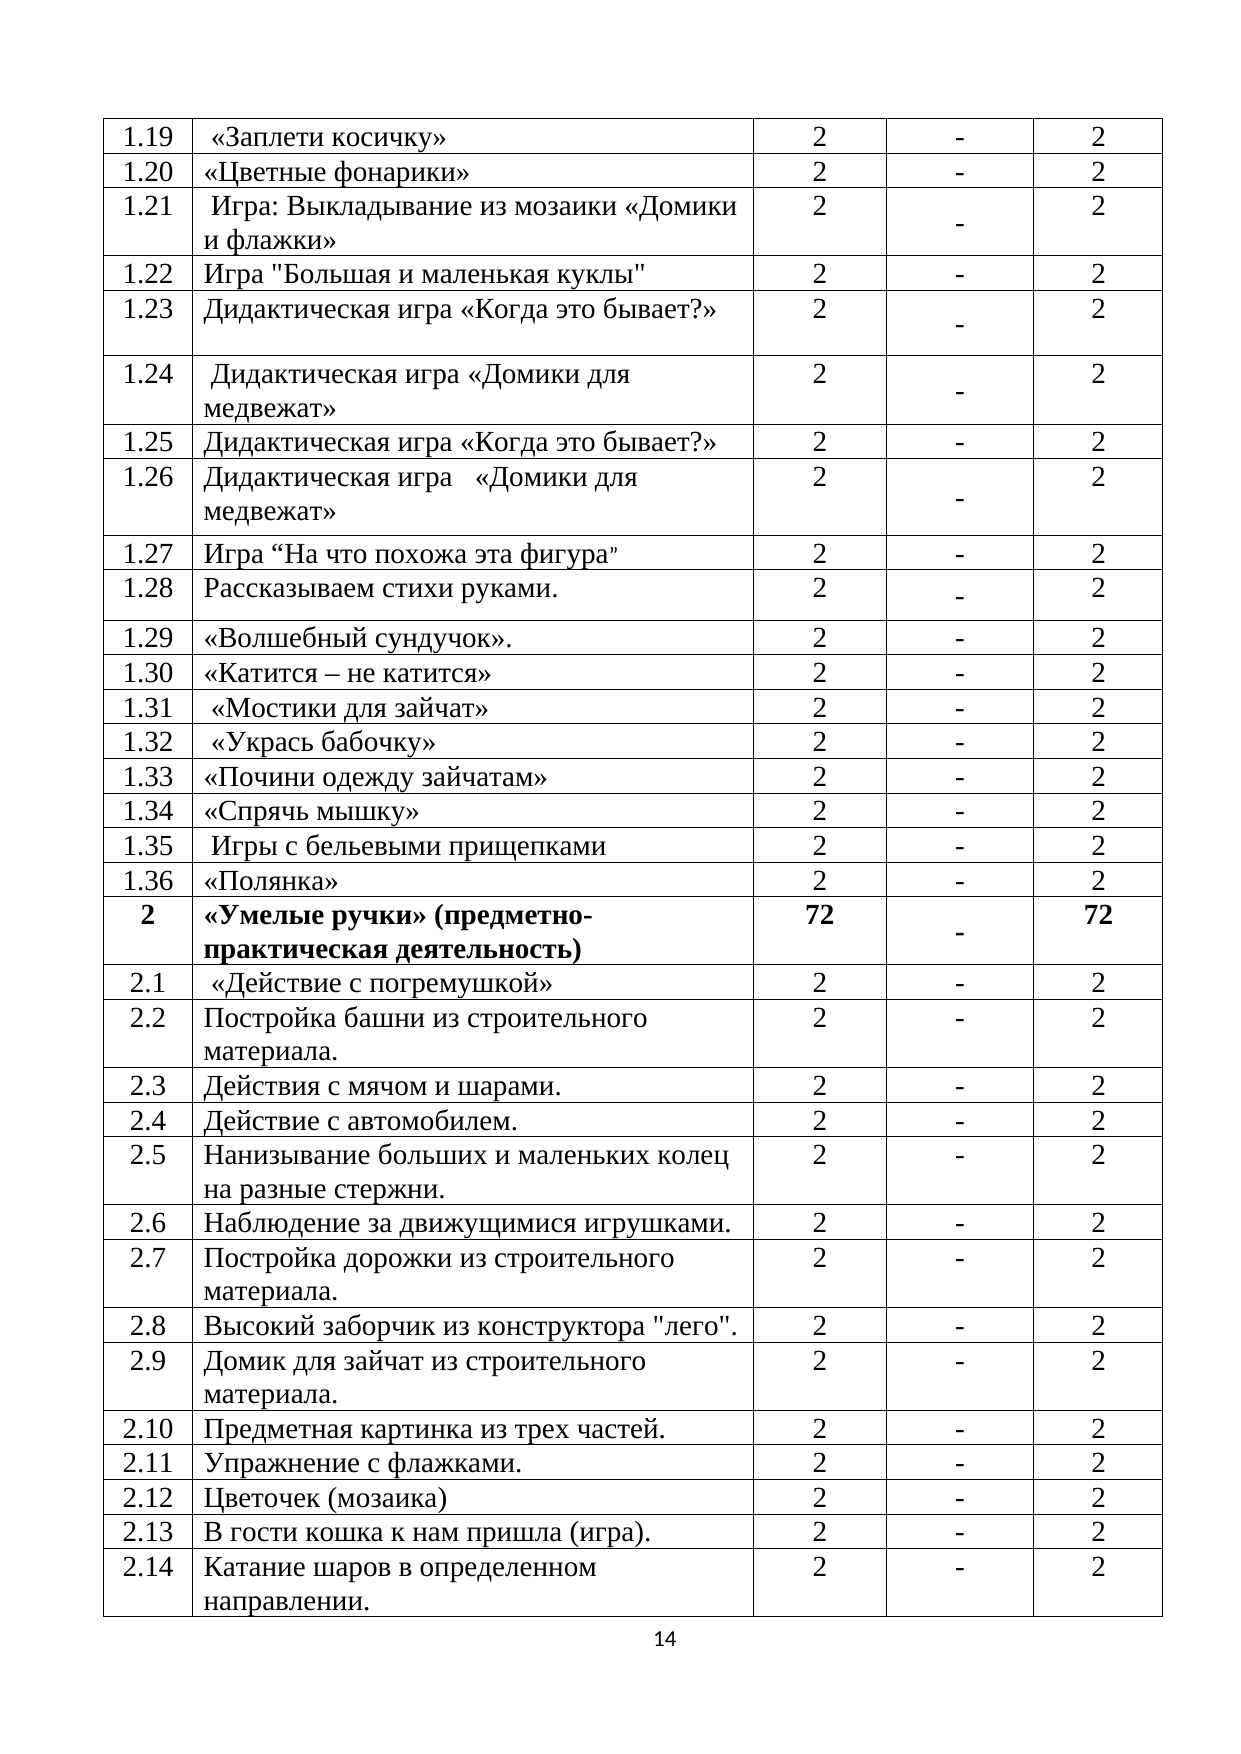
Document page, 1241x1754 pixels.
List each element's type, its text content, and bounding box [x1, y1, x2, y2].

table_cell 2 [1034, 154, 1162, 187]
table_cell - [887, 1205, 1033, 1239]
table_cell 2 [1034, 1205, 1162, 1239]
table_cell «Мостики для зайчат» [193, 690, 753, 723]
table_cell Действия с мячом и шарами. [193, 1068, 753, 1102]
table_cell 2 [754, 154, 886, 187]
table_cell 2.9 [104, 1343, 192, 1410]
table_cell - [887, 188, 1033, 255]
table_cell 72 [754, 897, 886, 964]
table_cell Игра "Большая и маленькая куклы" [193, 256, 753, 290]
table_cell - [887, 1549, 1033, 1616]
table_cell 2.10 [104, 1411, 192, 1444]
table_cell 2 [1034, 1480, 1162, 1513]
table_cell 2 [1034, 291, 1162, 355]
table_cell Дидактическая игра «Домики для медвежат» [193, 356, 753, 423]
table_cell 2 [754, 459, 886, 535]
table_cell 2 [1034, 794, 1162, 827]
table_cell 2 [754, 724, 886, 758]
table_cell 2 [754, 1000, 886, 1067]
table_cell 1.21 [104, 188, 192, 255]
table_cell 2 [754, 1068, 886, 1102]
table_cell - [887, 291, 1033, 355]
table_cell 72 [1034, 897, 1162, 964]
table_cell Наблюдение за движущимися игрушками. [193, 1205, 753, 1239]
table_cell 2 [1034, 1445, 1162, 1479]
table_cell 2 [754, 1411, 886, 1444]
table_cell 1.36 [104, 863, 192, 896]
table_cell 1.29 [104, 621, 192, 654]
table_cell - [887, 1343, 1033, 1410]
table_cell 2 [1034, 1549, 1162, 1616]
table_cell 2 [1034, 965, 1162, 999]
table_cell 2 [754, 291, 886, 355]
table_cell 2 [1034, 1515, 1162, 1548]
table_cell - [887, 459, 1033, 535]
table_cell 2 [754, 536, 886, 569]
table_cell - [887, 655, 1033, 689]
table_cell «Укрась бабочку» [193, 724, 753, 758]
table_cell 1.26 [104, 459, 192, 535]
table_cell Дидактическая игра «Когда это бывает?» [193, 291, 753, 355]
table_cell «Цветные фонарики» [193, 154, 753, 187]
table_cell Упражнение с флажками. [193, 1445, 753, 1479]
table_cell 2 [754, 794, 886, 827]
table_cell - [887, 1308, 1033, 1342]
table_cell 2 [1034, 1411, 1162, 1444]
table_cell - [887, 1068, 1033, 1102]
table_cell - [887, 119, 1033, 153]
table_cell - [887, 570, 1033, 619]
table_cell Дидактическая игра «Домики для медвежат» [193, 459, 753, 535]
table_cell 2 [1034, 759, 1162, 792]
table_cell 1.19 [104, 119, 192, 153]
table_cell 2 [754, 356, 886, 423]
table_cell - [887, 690, 1033, 723]
table_cell 2 [1034, 1068, 1162, 1102]
table_cell Рассказываем стихи руками. [193, 570, 753, 619]
table_cell 1.35 [104, 828, 192, 862]
table_cell 2 [1034, 863, 1162, 896]
table_cell 2 [1034, 1000, 1162, 1067]
table_cell - [887, 256, 1033, 290]
table_cell 2 [1034, 256, 1162, 290]
table_cell 2 [754, 570, 886, 619]
table_cell 2 [754, 1343, 886, 1410]
table_cell - [887, 965, 1033, 999]
table_cell - [887, 1515, 1033, 1548]
table_cell - [887, 621, 1033, 654]
table_cell Постройка башни из строительного материала. [193, 1000, 753, 1067]
table_cell - [887, 1240, 1033, 1307]
table_cell 2 [754, 828, 886, 862]
table_cell Катание шаров в определенном направлении. [193, 1549, 753, 1616]
table_cell Предметная картинка из трех частей. [193, 1411, 753, 1444]
table_cell 2 [1034, 621, 1162, 654]
table_cell Постройка дорожки из строительного материала. [193, 1240, 753, 1307]
table_cell 2 [1034, 536, 1162, 569]
table_cell 2 [754, 1445, 886, 1479]
table_cell 1.20 [104, 154, 192, 187]
table_cell 2 [754, 965, 886, 999]
table_cell 2 [754, 759, 886, 792]
table_cell - [887, 154, 1033, 187]
table_cell 2 [1034, 1137, 1162, 1204]
table_cell 2.13 [104, 1515, 192, 1548]
table_cell 2 [754, 1103, 886, 1136]
table_cell «Умелые ручки» (предметно-практическая деятельность) [193, 897, 753, 964]
table_cell 2 [754, 863, 886, 896]
table_cell 2 [754, 1240, 886, 1307]
table_cell Игры с бельевыми прищепками [193, 828, 753, 862]
table_cell «Почини одежду зайчатам» [193, 759, 753, 792]
table_cell Цветочек (мозаика) [193, 1480, 753, 1513]
table_cell - [887, 1103, 1033, 1136]
table_cell «Катится – не катится» [193, 655, 753, 689]
table_cell 2.2 [104, 1000, 192, 1067]
table_cell 2 [754, 188, 886, 255]
table_cell 2 [754, 655, 886, 689]
table_cell 2 [1034, 570, 1162, 619]
table_cell - [887, 1000, 1033, 1067]
table_cell 2 [754, 256, 886, 290]
table_cell 2 [1034, 1308, 1162, 1342]
table_cell 2 [754, 1549, 886, 1616]
table_cell 2 [1034, 828, 1162, 862]
table_cell 2 [1034, 1103, 1162, 1136]
table_cell Игра: Выкладывание из мозаики «Домики и флажки» [193, 188, 753, 255]
table_cell 2 [104, 897, 192, 964]
table_cell 1.23 [104, 291, 192, 355]
table_cell 2 [754, 425, 886, 458]
table_cell 2.5 [104, 1137, 192, 1204]
table_cell - [887, 863, 1033, 896]
table_cell 2.11 [104, 1445, 192, 1479]
table_cell 2 [1034, 425, 1162, 458]
table_cell «Полянка» [193, 863, 753, 896]
table_cell 2 [754, 621, 886, 654]
table_cell Дидактическая игра «Когда это бывает?» [193, 425, 753, 458]
table_cell 2.8 [104, 1308, 192, 1342]
table_cell Действие с автомобилем. [193, 1103, 753, 1136]
table_cell 2.14 [104, 1549, 192, 1616]
table_cell 1.28 [104, 570, 192, 619]
table_cell 1.22 [104, 256, 192, 290]
table_cell 2.1 [104, 965, 192, 999]
table_cell Нанизывание больших и маленьких колец на разные стержни. [193, 1137, 753, 1204]
table_cell 2 [754, 1205, 886, 1239]
table_cell 1.32 [104, 724, 192, 758]
table_cell 2 [1034, 459, 1162, 535]
table_cell Игра “На что похожа эта фигура” [193, 536, 753, 569]
table_cell В гости кошка к нам пришла (игра). [193, 1515, 753, 1548]
table_cell - [887, 1137, 1033, 1204]
table_cell Высокий заборчик из конструктора "лего". [193, 1308, 753, 1342]
table_cell - [887, 794, 1033, 827]
table_cell 1.34 [104, 794, 192, 827]
table_cell - [887, 1480, 1033, 1513]
table_cell 2 [1034, 119, 1162, 153]
table_cell - [887, 425, 1033, 458]
table_cell 2 [1034, 1240, 1162, 1307]
table_cell 1.24 [104, 356, 192, 423]
table_cell - [887, 897, 1033, 964]
table_cell - [887, 1411, 1033, 1444]
table_cell - [887, 828, 1033, 862]
table_cell 2 [1034, 356, 1162, 423]
table_cell 2.6 [104, 1205, 192, 1239]
table_cell 1.27 [104, 536, 192, 569]
table_cell - [887, 356, 1033, 423]
table_cell 2 [754, 1308, 886, 1342]
table_cell 2 [754, 1137, 886, 1204]
table_cell - [887, 536, 1033, 569]
table_cell «Заплети косичку» [193, 119, 753, 153]
table_cell 2 [754, 690, 886, 723]
table_cell - [887, 724, 1033, 758]
table_cell Домик для зайчат из строительного материала. [193, 1343, 753, 1410]
table_cell - [887, 1445, 1033, 1479]
table_cell 2 [754, 119, 886, 153]
table_cell «Спрячь мышку» [193, 794, 753, 827]
table_cell 2 [1034, 188, 1162, 255]
table_cell 2 [754, 1480, 886, 1513]
table_cell - [887, 759, 1033, 792]
table_cell 2.4 [104, 1103, 192, 1136]
table_cell 1.30 [104, 655, 192, 689]
table_cell 1.33 [104, 759, 192, 792]
table_cell 2.3 [104, 1068, 192, 1102]
table_cell 2.7 [104, 1240, 192, 1307]
table_cell 1.25 [104, 425, 192, 458]
table_cell 2 [1034, 1343, 1162, 1410]
table_cell «Волшебный сундучок». [193, 621, 753, 654]
table_cell 2 [1034, 724, 1162, 758]
table_cell «Действие с погремушкой» [193, 965, 753, 999]
table_cell 2 [1034, 655, 1162, 689]
table_cell 1.31 [104, 690, 192, 723]
table_cell 2 [754, 1515, 886, 1548]
table_cell 2 [1034, 690, 1162, 723]
table_cell 2.12 [104, 1480, 192, 1513]
